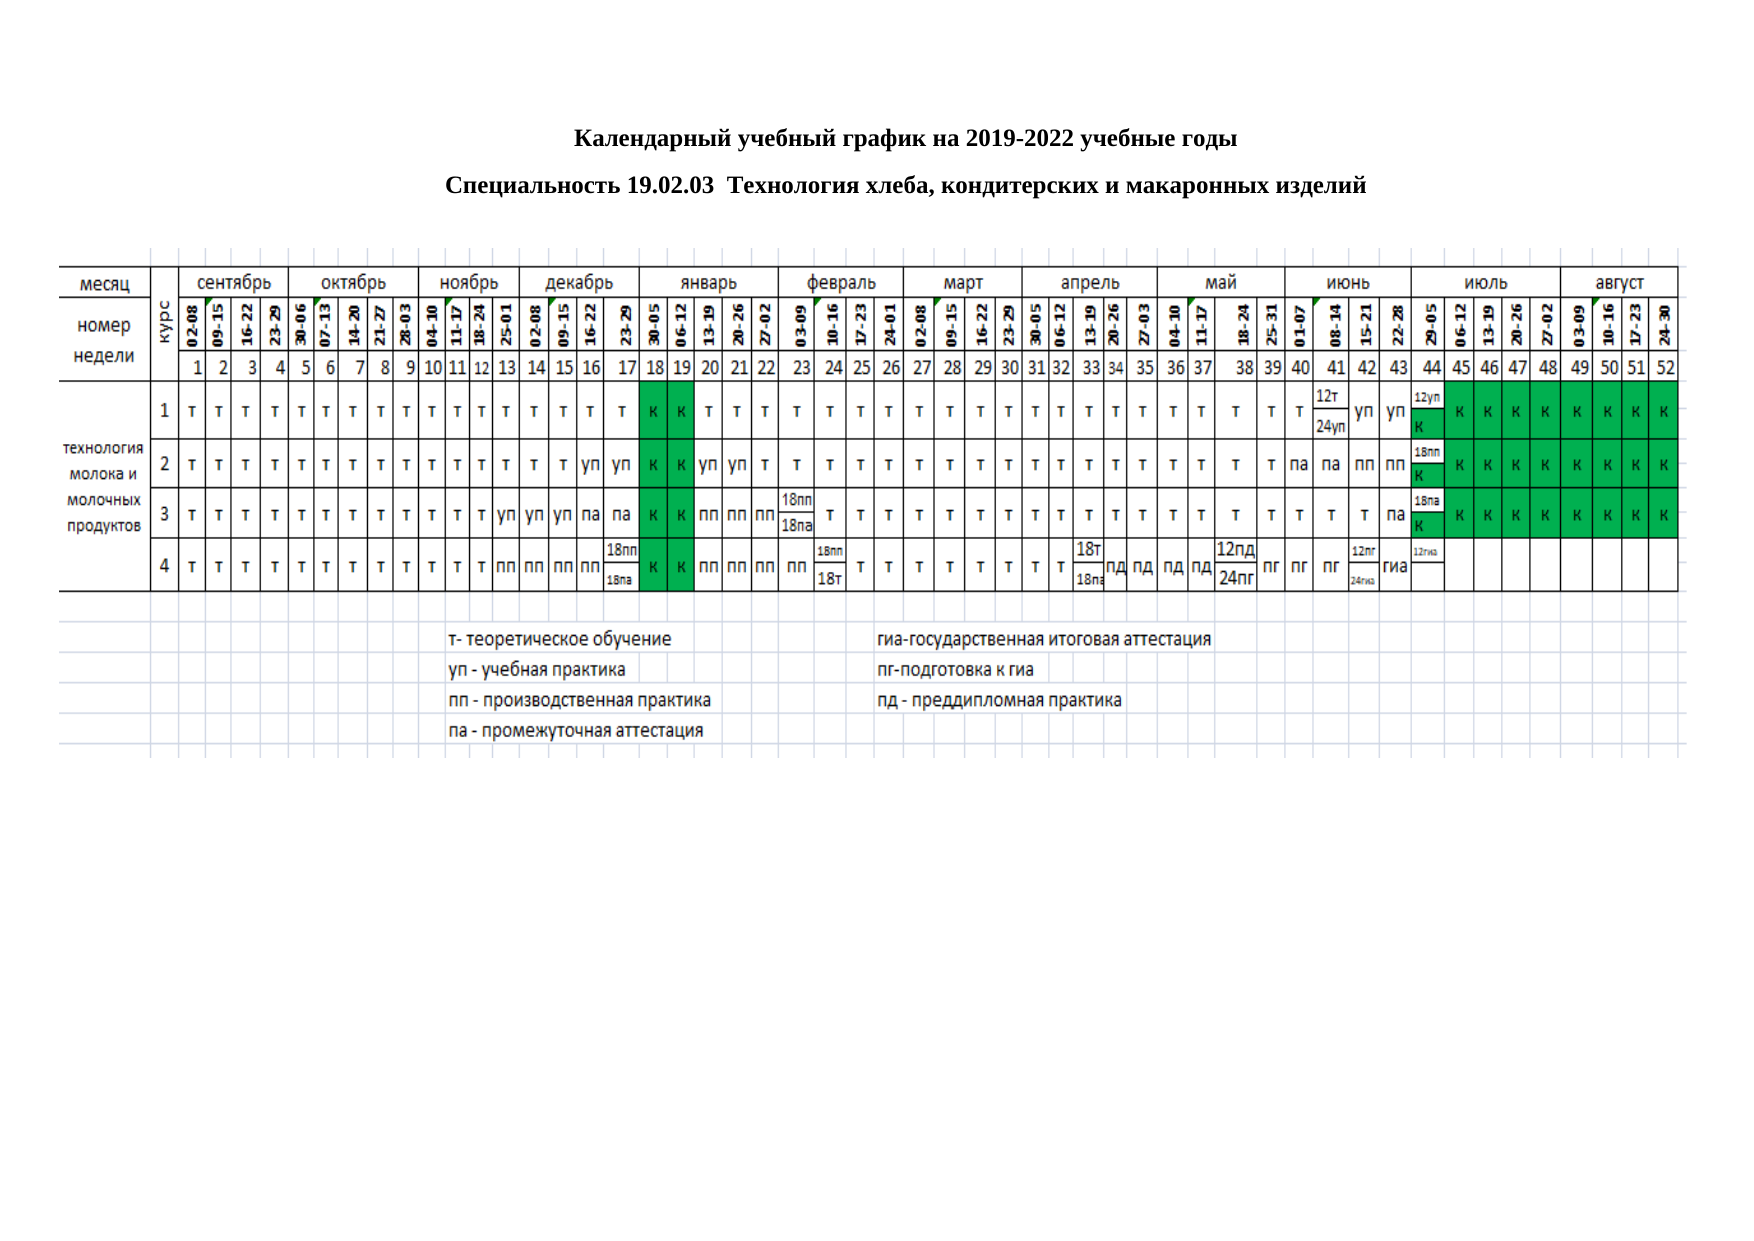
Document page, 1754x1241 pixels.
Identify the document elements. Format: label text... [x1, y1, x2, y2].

text Специальность 19.02.03 Технология хлеба, кондитерских и макаронных изделий [59, 170, 1679, 199]
text Календарный учебный график на 2019-2022 учебные годы [59, 123, 1679, 151]
picture [59, 248, 1687, 758]
